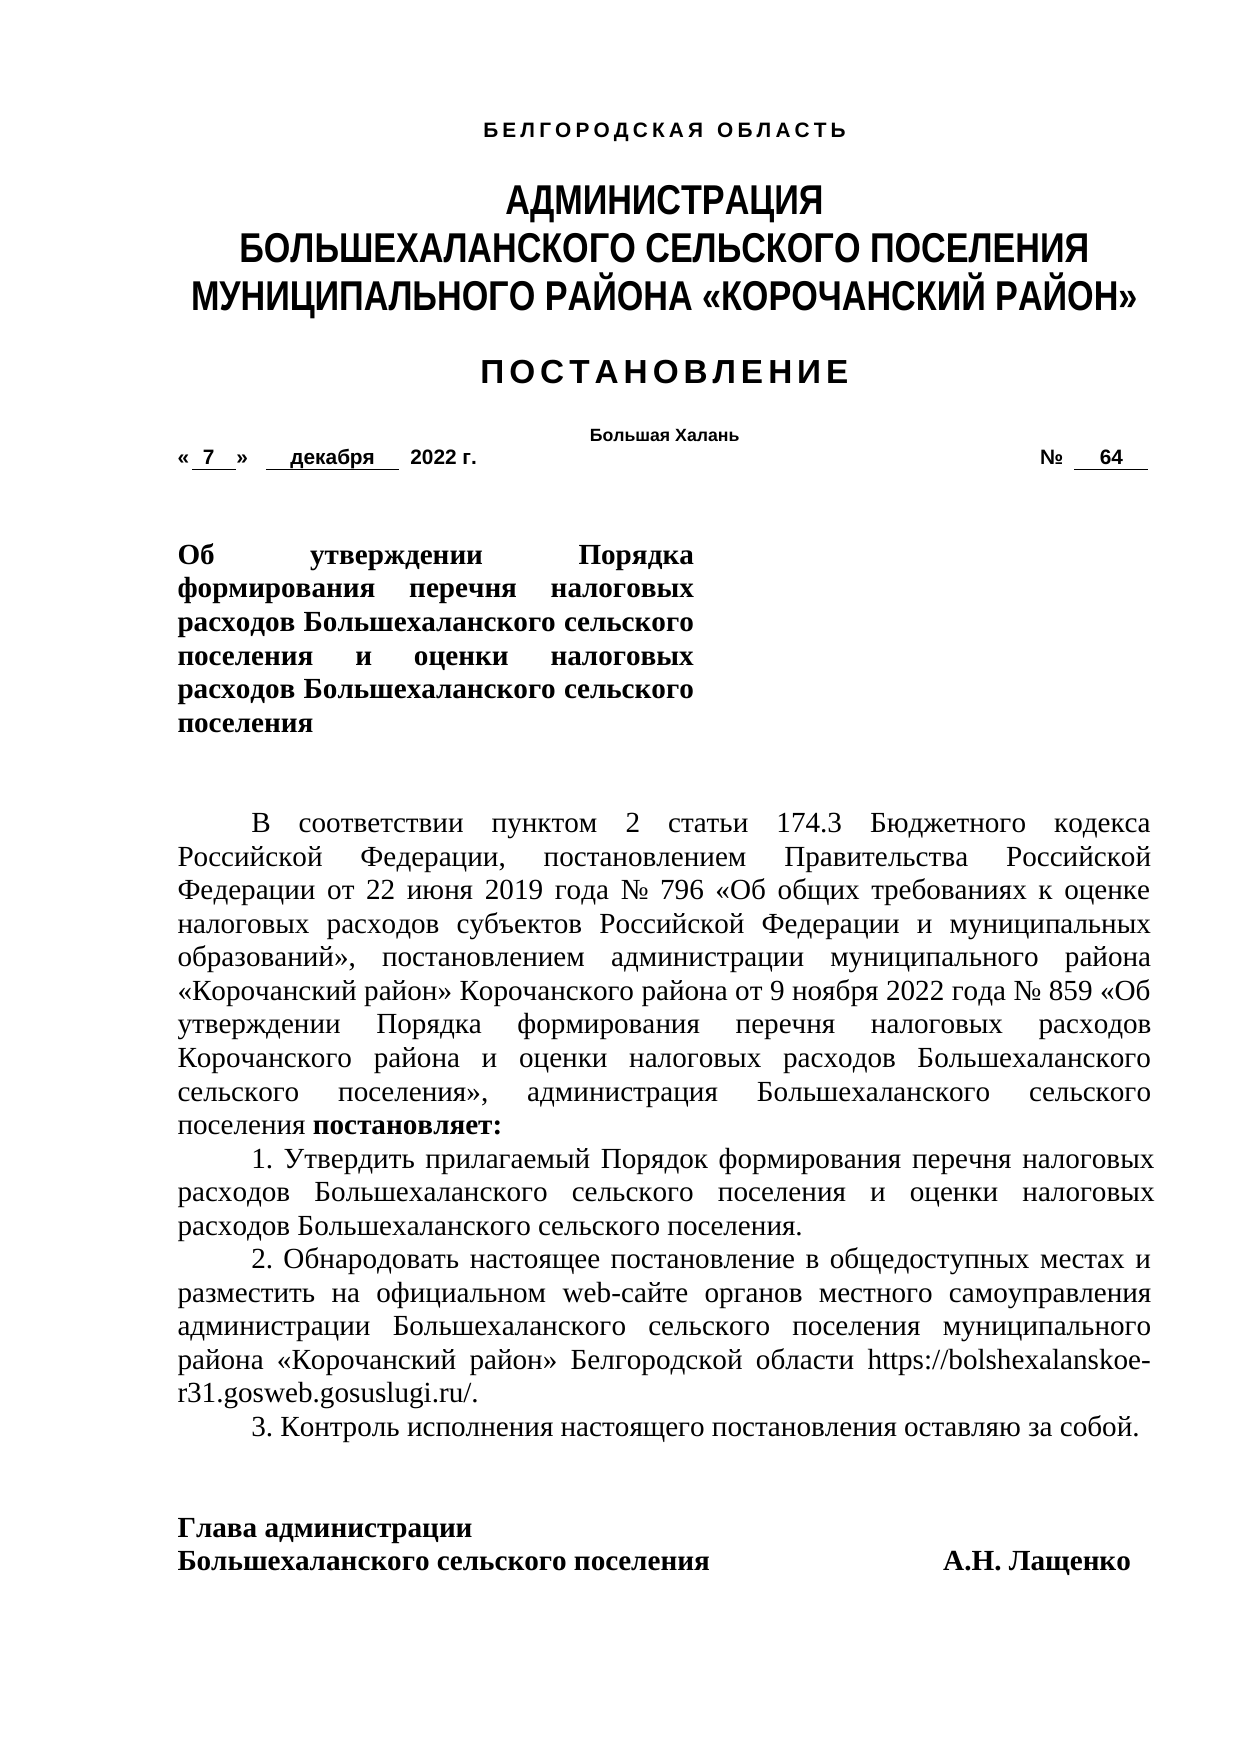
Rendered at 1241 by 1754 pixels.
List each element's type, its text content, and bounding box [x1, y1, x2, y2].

table_header « [166, 445, 192, 469]
table_header 7 [192, 445, 236, 469]
table_header № [1004, 445, 1074, 469]
text 1. Утвердить прилагаемый Порядок формирования перечня налоговых расходов Большехаланского сельского поселения и оценки налоговых расходов Большехаланского сельского поселения. [177, 1141, 1155, 1241]
text ПОСТАНОВЛЕНИЕ [177, 353, 1152, 391]
table_header 64 [1074, 445, 1148, 469]
text БЕЛГОРОДСКАЯ ОБЛАСТЬ [177, 118, 1152, 142]
text Большая Халань [177, 424, 1152, 445]
table_header 2022 г. [399, 445, 1004, 469]
text В соответствии пунктом 2 статьи 174.3 Бюджетного кодекса Российской Федерации, постановлением Правительства Российской Федерации от 22 июня 2019 года № 796 «Об общих требованиях к оценке налоговых расходов субъектов Российской Федерации и муниципальных образований», постановлением администрации муниципального района «Корочанский район» Корочанского района от 9 ноября 2022 года № 859 «Об утверждении Порядка формирования перечня налоговых расходов Корочанского района и оценки налоговых расходов Большехаланского сельского поселения», администрация Большехаланского сельского поселения постановляет: [177, 805, 1152, 1141]
table_header » [236, 445, 266, 469]
text АДМИНИСТРАЦИЯ [177, 176, 1152, 223]
text БОЛЬШЕХАЛАНСКОГО СЕЛЬСКОГО ПОСЕЛЕНИЯ МУНИЦИПАЛЬНОГО РАЙОНА «КОРОЧАНСКИЙ РАЙОН» [177, 223, 1152, 319]
text 3. Контроль исполнения настоящего постановления оставляю за собой. [251, 1409, 1152, 1443]
text Глава администрации [177, 1510, 1152, 1543]
text 2. Обнародовать настоящее постановление в общедоступных местах и разместить на официальном web-сайте органов местного самоуправления администрации Большехаланского сельского поселения муниципального района «Корочанский район» Белгородской области https://bolshexalanskoe-r31.gosweb.gosuslugi.ru/. [177, 1241, 1152, 1409]
table_header декабря [266, 445, 399, 469]
text Большехаланского сельского поселения А.Н. Лащенко [177, 1543, 1152, 1577]
text Об утверждении Порядка формирования перечня налоговых расходов Большехаланского сельского поселения и оценки налоговых расходов Большехаланского сельского поселения [177, 537, 694, 738]
